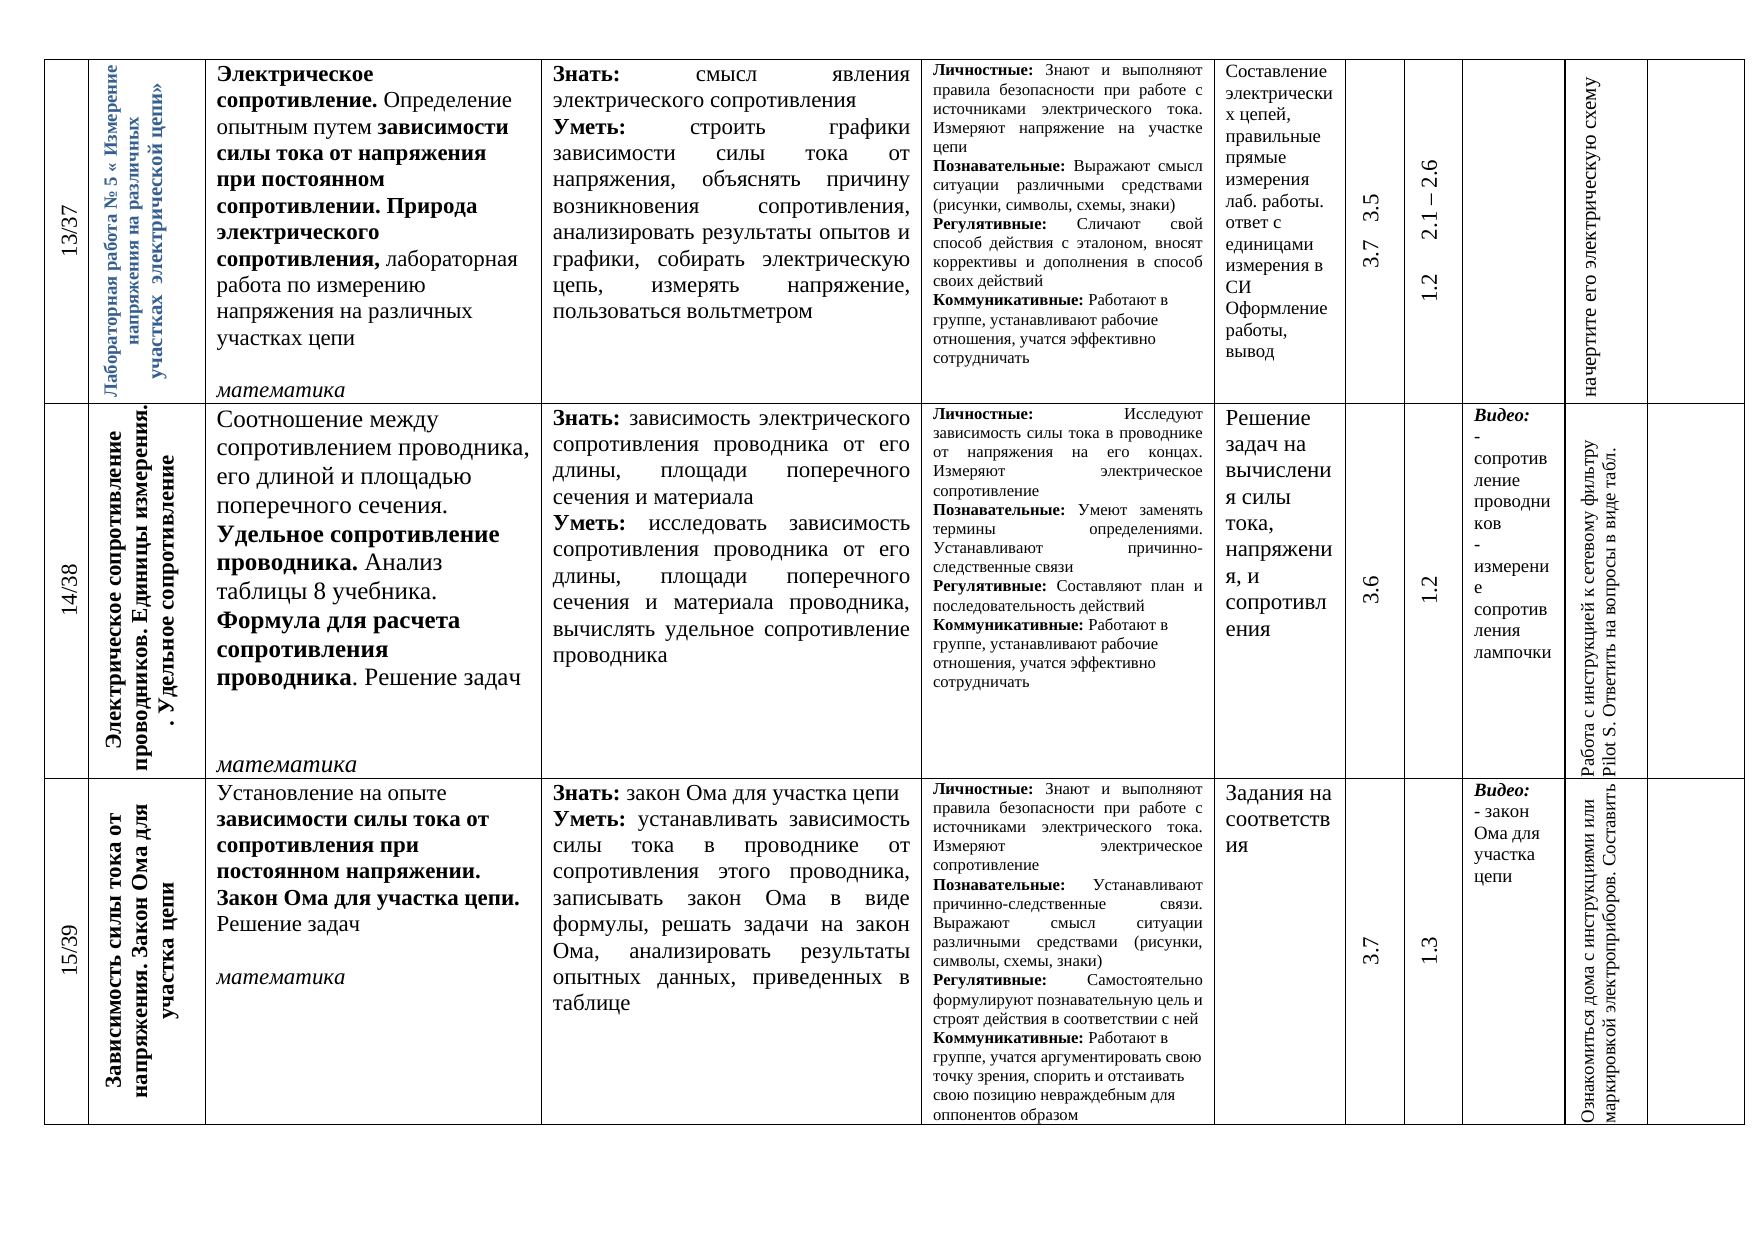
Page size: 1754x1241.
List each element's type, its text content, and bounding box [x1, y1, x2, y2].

table_cell 3.7 [1346, 779, 1404, 1123]
table_cell 3.6 [1346, 404, 1404, 777]
table_cell Лабораторная работа № 5 « Измерение напряжения на различных участках электрической цепи» [89, 60, 205, 403]
table_cell Работа с инструкцией к сетевому фильтру Pilot S. Ответить на вопросы в виде табл. [1566, 404, 1647, 777]
table_cell 13/37 [45, 60, 88, 403]
table_cell Соотношение между сопротивлением проводника, его длиной и площадью поперечного сечения. Удельное сопротивление проводника. Анализ таблицы 8 учебника. Формула для расчета сопротивления проводника. Решение задач математика [206, 404, 541, 777]
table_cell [1566, 779, 1647, 1123]
table_cell [1648, 404, 1744, 777]
table_cell 1.3 [1405, 779, 1462, 1123]
table_cell Знать: смысл явления электрического сопротивления Уметь: строить графики зависимости силы тока от напряжения, объяснять причину возникновения сопротивления, анализировать результаты опытов и графики, собирать электрическую цепь, измерять напряжение, пользоваться вольтметром [542, 60, 921, 403]
table_cell 1.2 [1405, 404, 1462, 777]
table_cell 15/39 [45, 779, 88, 1123]
table_cell [1463, 60, 1564, 403]
table_cell Знать: закон Ома для участка цепи Уметь: устанавливать зависимость силы тока в проводнике от сопротивления этого проводника, записывать закон Ома в виде формулы, решать задачи на закон Ома, анализировать результаты опытных данных, приведенных в таблице [542, 779, 921, 1123]
table_cell Видео: - закон Ома для участка цепи [1463, 779, 1564, 1123]
table_cell Зависимость силы тока от напряжения. Закон Ома для участка цепи [89, 779, 205, 1123]
table_cell Знать: зависимость электрического сопротивления проводника от его длины, площади поперечного сечения и материала Уметь: исследовать зависимость сопротивления проводника от его длины, площади поперечного сечения и материала проводника, вычислять удельное сопротивление проводника [542, 404, 921, 777]
table_cell 14/38 [45, 404, 88, 777]
table_cell Электрическое сопротивление проводников. Единицы измерения. . Удельное сопротивление [89, 404, 205, 777]
table_cell Личностные: Знают и выполняют правила безопасности при работе с источниками электрического тока. Измеряют электрическое сопротивление Познавательные: Устанавливают причинно-следственные связи. Выражают смысл ситуации различными средствами (рисунки, символы, схемы, знаки) Регулятивные: Самостоятельно формулируют познавательную цель и строят действия в соответствии с ней Коммуникативные: Работают в группе, учатся аргументировать свою точку зрения, спорить и отстаивать свою позицию невраждебным для оппонентов образом [922, 779, 1214, 1123]
table_cell 3.7 3.5 [1346, 60, 1404, 403]
table_cell [1648, 779, 1744, 1123]
table_cell Составление электрических цепей, правильные прямые измерения лаб. работы. ответ с единицами измерения в СИ Оформление работы, вывод [1215, 60, 1345, 403]
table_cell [1566, 60, 1647, 403]
table_cell [1648, 60, 1744, 403]
table_cell Электрическое сопротивление. Определение опытным путем зависимости силы тока от напряжения при постоянном сопротивлении. Природа электрического сопротивления, лабораторная работа по измерению напряжения на различных участках цепи математика [206, 60, 541, 403]
table_cell Личностные: Знают и выполняют правила безопасности при работе с источниками электрического тока. Измеряют напряжение на участке цепи Познавательные: Выражают смысл ситуации различными средствами (рисунки, символы, схемы, знаки) Регулятивные: Сличают свой способ действия с эталоном, вносят коррективы и дополнения в способ своих действий Коммуникативные: Работают в группе, устанавливают рабочие отношения, учатся эффективно сотрудничать [922, 60, 1214, 403]
table_cell Видео: - сопротивление проводников - измерение сопротивления лампочки [1463, 404, 1564, 777]
table_cell 1.2 2.1 – 2.6 [1405, 60, 1462, 403]
table_cell Личностные: Исследуют зависимость силы тока в проводнике от напряжения на его концах. Измеряют электрическое сопротивление Познавательные: Умеют заменять термины определениями. Устанавливают причинно-следственные связи Регулятивные: Составляют план и последовательность действий Коммуникативные: Работают в группе, устанавливают рабочие отношения, учатся эффективно сотрудничать [922, 404, 1214, 777]
table_cell Решение задач на вычисления силы тока, напряжения, и сопротивления [1215, 404, 1345, 777]
table_cell Задания на соответствия [1215, 779, 1345, 1123]
table_cell Установление на опыте зависимости силы тока от сопротивления при постоянном напряжении. Закон Ома для участка цепи. Решение задач математика [206, 779, 541, 1123]
